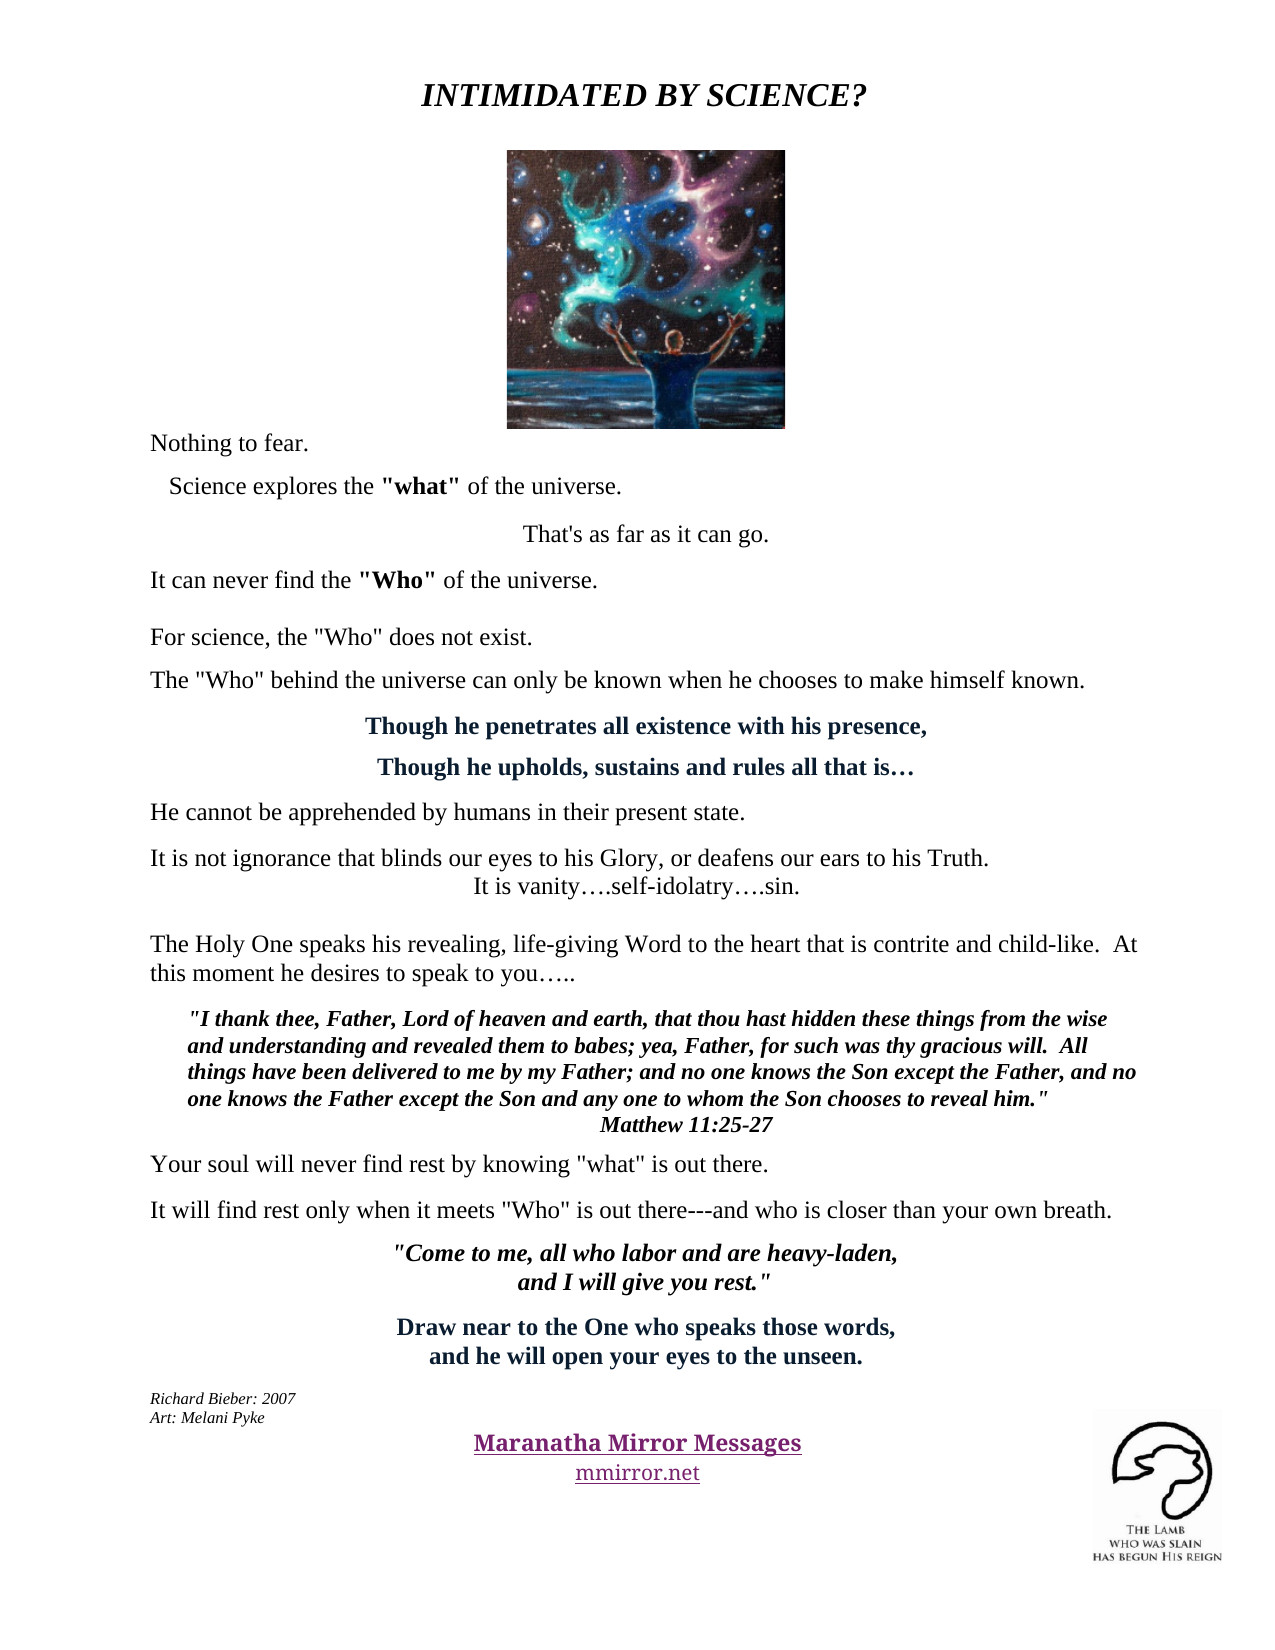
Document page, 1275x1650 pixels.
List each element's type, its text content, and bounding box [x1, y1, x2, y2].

text He cannot be apprehended by humans in their present state. [150, 797, 1142, 826]
text Though he upholds, sustains and rules all that is… [150, 752, 1142, 780]
text Richard Bieber: 2007 [150, 1389, 1125, 1408]
text It is not ignorance that blinds our eyes to his Glory, or deafens our ears to his Truth. [150, 843, 1142, 871]
text Art: Melani Pyke [150, 1408, 1125, 1427]
picture [506, 150, 786, 429]
text mmirror.net [150, 1458, 1092, 1487]
text and he will open your eyes to the unseen. [150, 1341, 1142, 1370]
text It can never find the "Who" of the universe. [150, 565, 1142, 593]
text Though he penetrates all existence with his presence, [150, 711, 1142, 739]
text The Holy One speaks his revealing, life-giving Word to the heart that is contrite and child-like. At this moment he desires to speak to you….. [150, 929, 1142, 986]
text For science, the "Who" does not exist. [150, 622, 1142, 651]
picture [1092, 1409, 1222, 1564]
text Science explores the "what" of the universe. [150, 471, 1142, 500]
text The "Who" behind the universe can only be known when he chooses to make himself known. [150, 665, 1142, 694]
text It is vanity….self-idolatry….sin. [150, 871, 1123, 900]
text "I thank thee, Father, Lord of heaven and earth, that thou hast hidden these things from the wise and understanding and revealed them to babes; yea, Father, for such was thy gracious will. All things have been delivered to me by my Father; and no one knows the Son except the Father, and no one knows the Father except the Son and any one to whom the Son chooses to reveal him." [187, 1006, 1142, 1111]
text and I will give you rest." [150, 1267, 1142, 1295]
text Nothing to fear. [150, 428, 1142, 457]
text Maranatha Mirror Messages [150, 1427, 1092, 1458]
text It will find rest only when it meets "Who" is out there---and who is closer than your own breath. [150, 1195, 1142, 1223]
text Draw near to the One who speaks those words, [150, 1312, 1142, 1341]
text That's as far as it can go. [150, 519, 1142, 548]
text Your soul will never find rest by knowing "what" is out there. [150, 1149, 1142, 1178]
text "Come to me, all who labor and are heavy-laden, [150, 1238, 1142, 1267]
text Matthew 11:25-27 [225, 1111, 1142, 1137]
